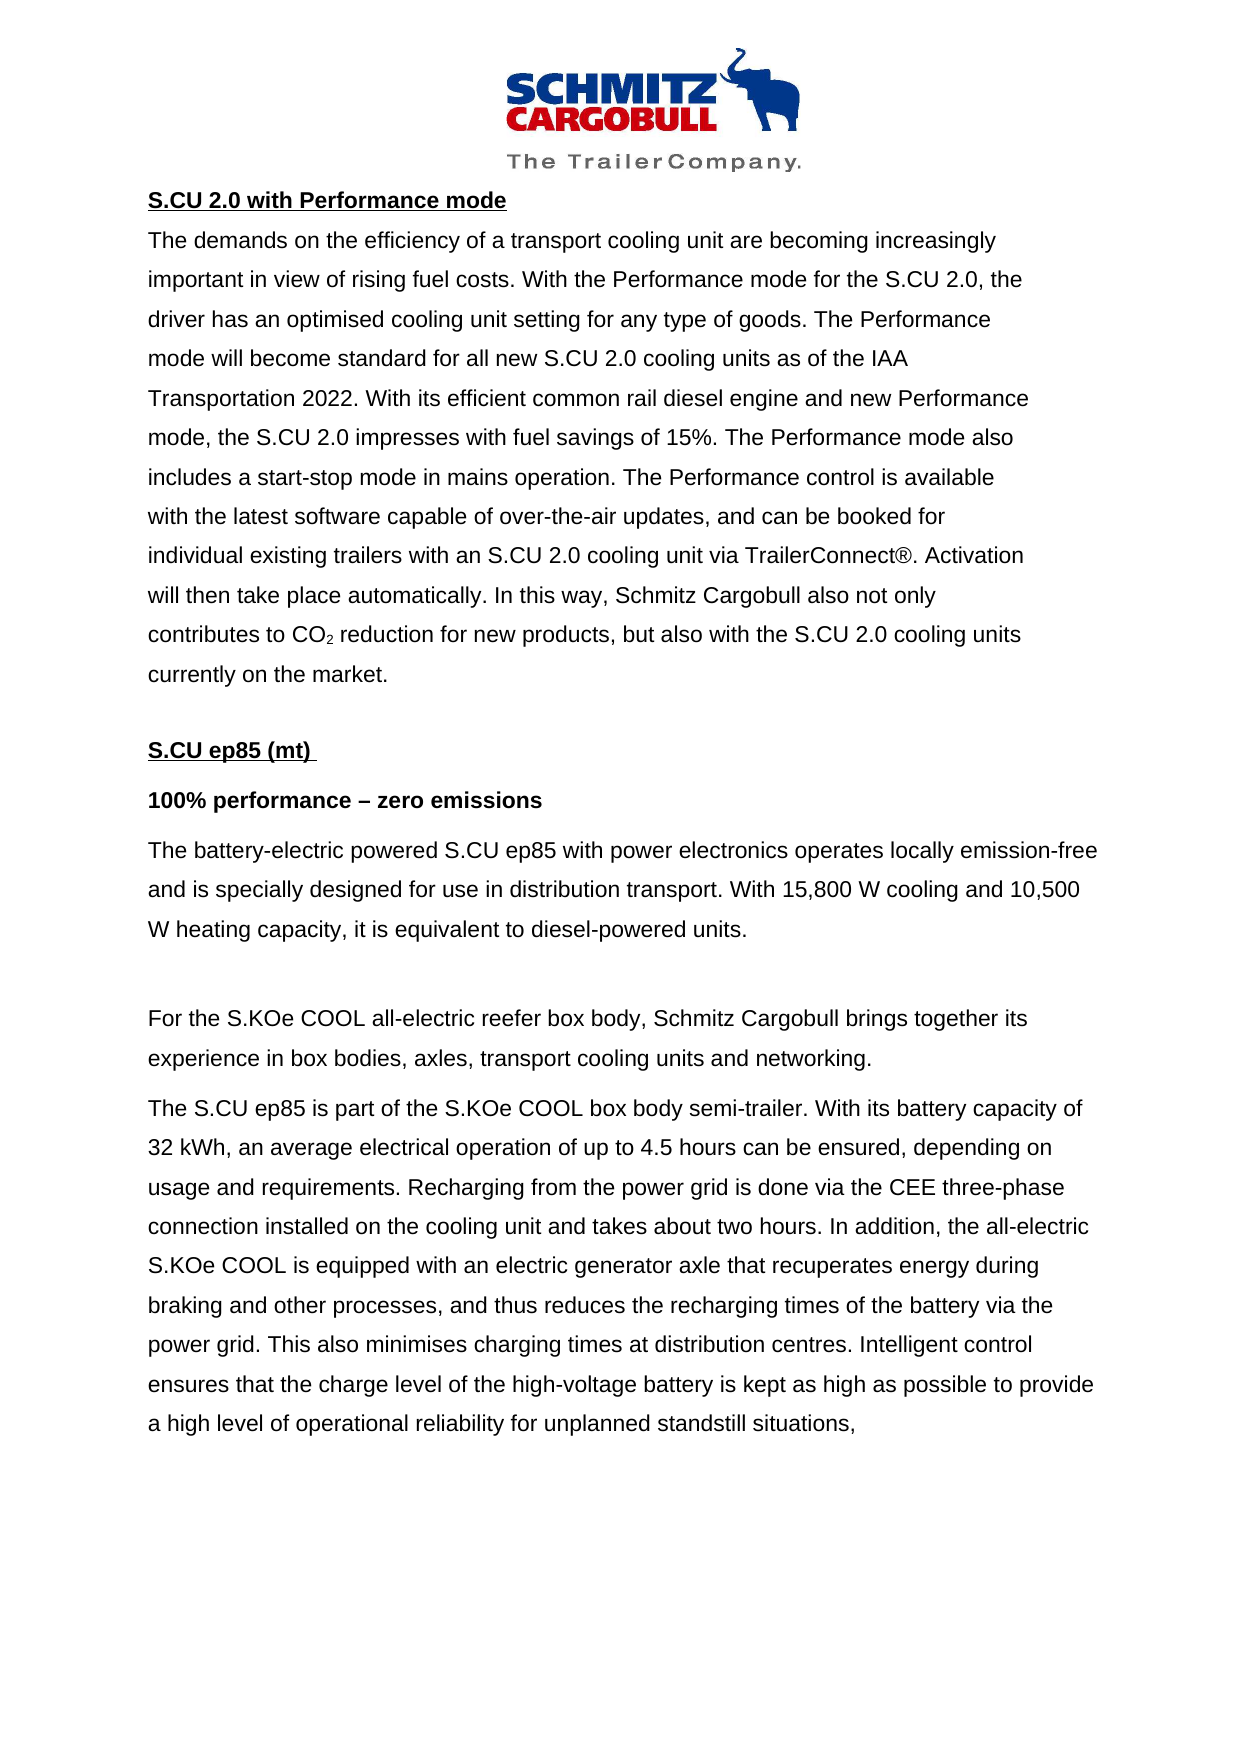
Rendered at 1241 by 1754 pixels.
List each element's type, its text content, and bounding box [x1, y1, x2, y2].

text 100% performance – zero emissions [148, 787, 1104, 813]
picture [506, 48, 801, 172]
text S.CU 2.0 with Performance mode [148, 187, 1034, 213]
text The demands on the efficiency of a transport cooling unit are becoming increasingly important in view of rising fuel costs. With the Performance mode for the S.CU 2.0, the driver has an optimised cooling unit setting for any type of goods. The Performance mode will become standard for all new S.CU 2.0 cooling units as of the IAA Transportation 2022. With its efficient common rail diesel engine and new Performance mode, the S.CU 2.0 impresses with fuel savings of 15%. The Performance mode also includes a start-stop mode in mains operation. The Performance control is available with the latest software capable of over-the-air updates, and can be booked for individual existing trailers with an S.CU 2.0 cooling unit via TrailerConnect®. Activation will then take place automatically. In this way, Schmitz Cargobull also not only contributes to CO2 reduction for new products, but also with the S.CU 2.0 cooling units currently on the market. [148, 227, 1034, 687]
text For the S.KOe COOL all-electric reefer box body, Schmitz Cargobull brings together its experience in box bodies, axles, transport cooling units and networking. [148, 1005, 1104, 1071]
text S.CU ep85 (mt) [148, 737, 1104, 763]
text The battery-electric powered S.CU ep85 with power electronics operates locally emission-free and is specially designed for use in distribution transport. With 15,800 W cooling and 10,500 W heating capacity, it is equivalent to diesel-powered units. [148, 837, 1104, 982]
text The S.CU ep85 is part of the S.KOe COOL box body semi-trailer. With its battery capacity of 32 kWh, an average electrical operation of up to 4.5 hours can be ensured, depending on usage and requirements. Recharging from the power grid is done via the CEE three-phase connection installed on the cooling unit and takes about two hours. In addition, the all-electric S.KOe COOL is equipped with an electric generator axle that recuperates energy during braking and other processes, and thus reduces the recharging times of the battery via the power grid. This also minimises charging times at distribution centres. Intelligent control ensures that the charge level of the high-voltage battery is kept as high as possible to provide a high level of operational reliability for unplanned standstill situations, [148, 1094, 1104, 1437]
